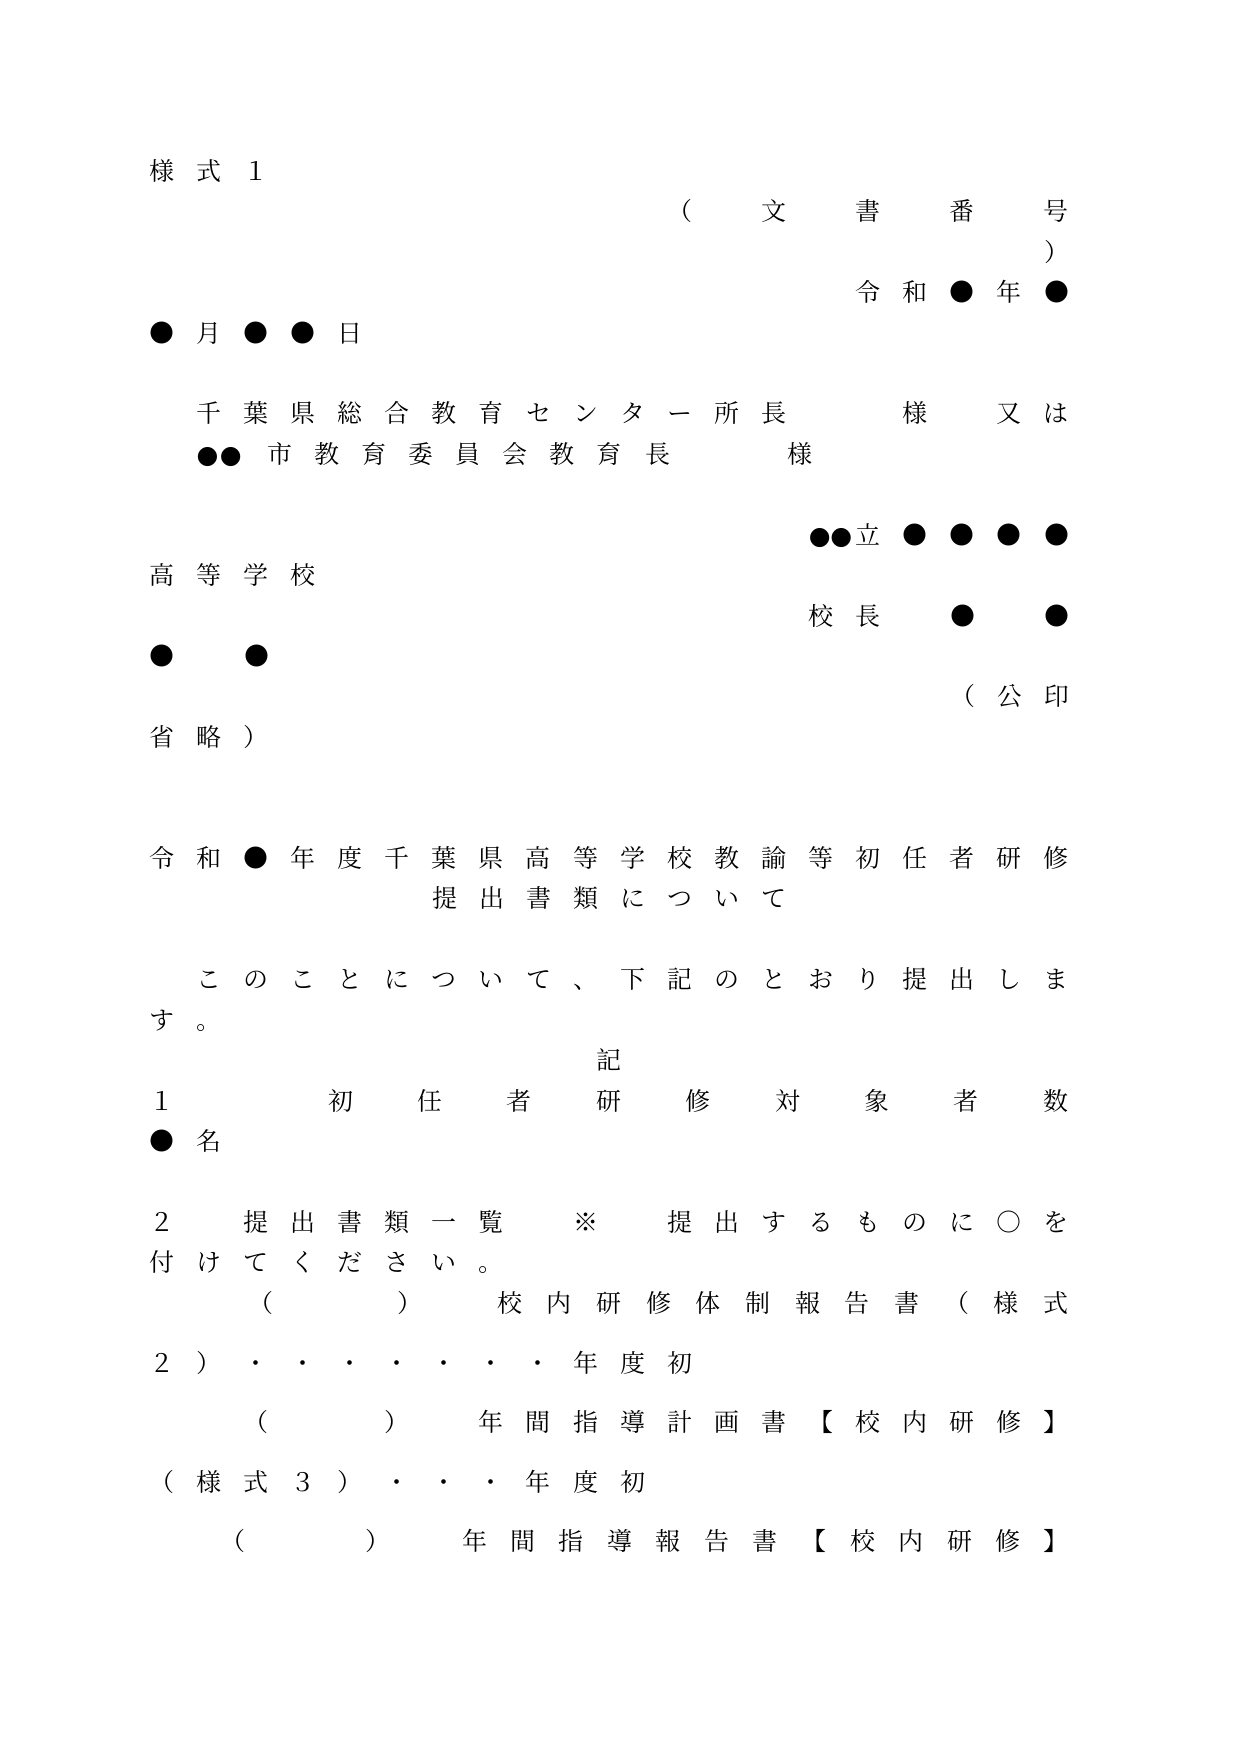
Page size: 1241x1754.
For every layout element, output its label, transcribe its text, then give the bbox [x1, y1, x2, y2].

text ●●市教育委員会教育長 様 [149, 432, 1091, 473]
text 様式１ [149, 149, 1091, 190]
text （公印省略） [149, 675, 1091, 756]
text １ 初任者研修対象者数 ●名 [149, 1079, 1091, 1160]
text このことについて、下記のとおり提出します。 [149, 958, 1091, 1039]
text ●●立●●●●高等学校 [149, 513, 1091, 594]
text （ ） 校内研修体制報告書（様式２）・・・・・・・年度初 [149, 1281, 1091, 1382]
text 校長 ● ● ● ● [149, 594, 1091, 675]
text 記 [149, 1039, 1091, 1079]
text 千葉県総合教育センター所長 様 又は [149, 392, 1091, 432]
text （ ） 年間指導計画書【校内研修】（様式３）・・・年度初 [149, 1400, 1091, 1501]
text ２ 提出書類一覧 ※ 提出するものに○を付けてください。 [149, 1200, 1091, 1281]
text （ 文 書 番 号 ） [149, 190, 1091, 271]
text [149, 1519, 1091, 1559]
text 令和●年●●月●●日 [149, 271, 1091, 352]
text 令和●年度千葉県高等学校教諭等初任者研修 提出書類について [149, 837, 1091, 917]
